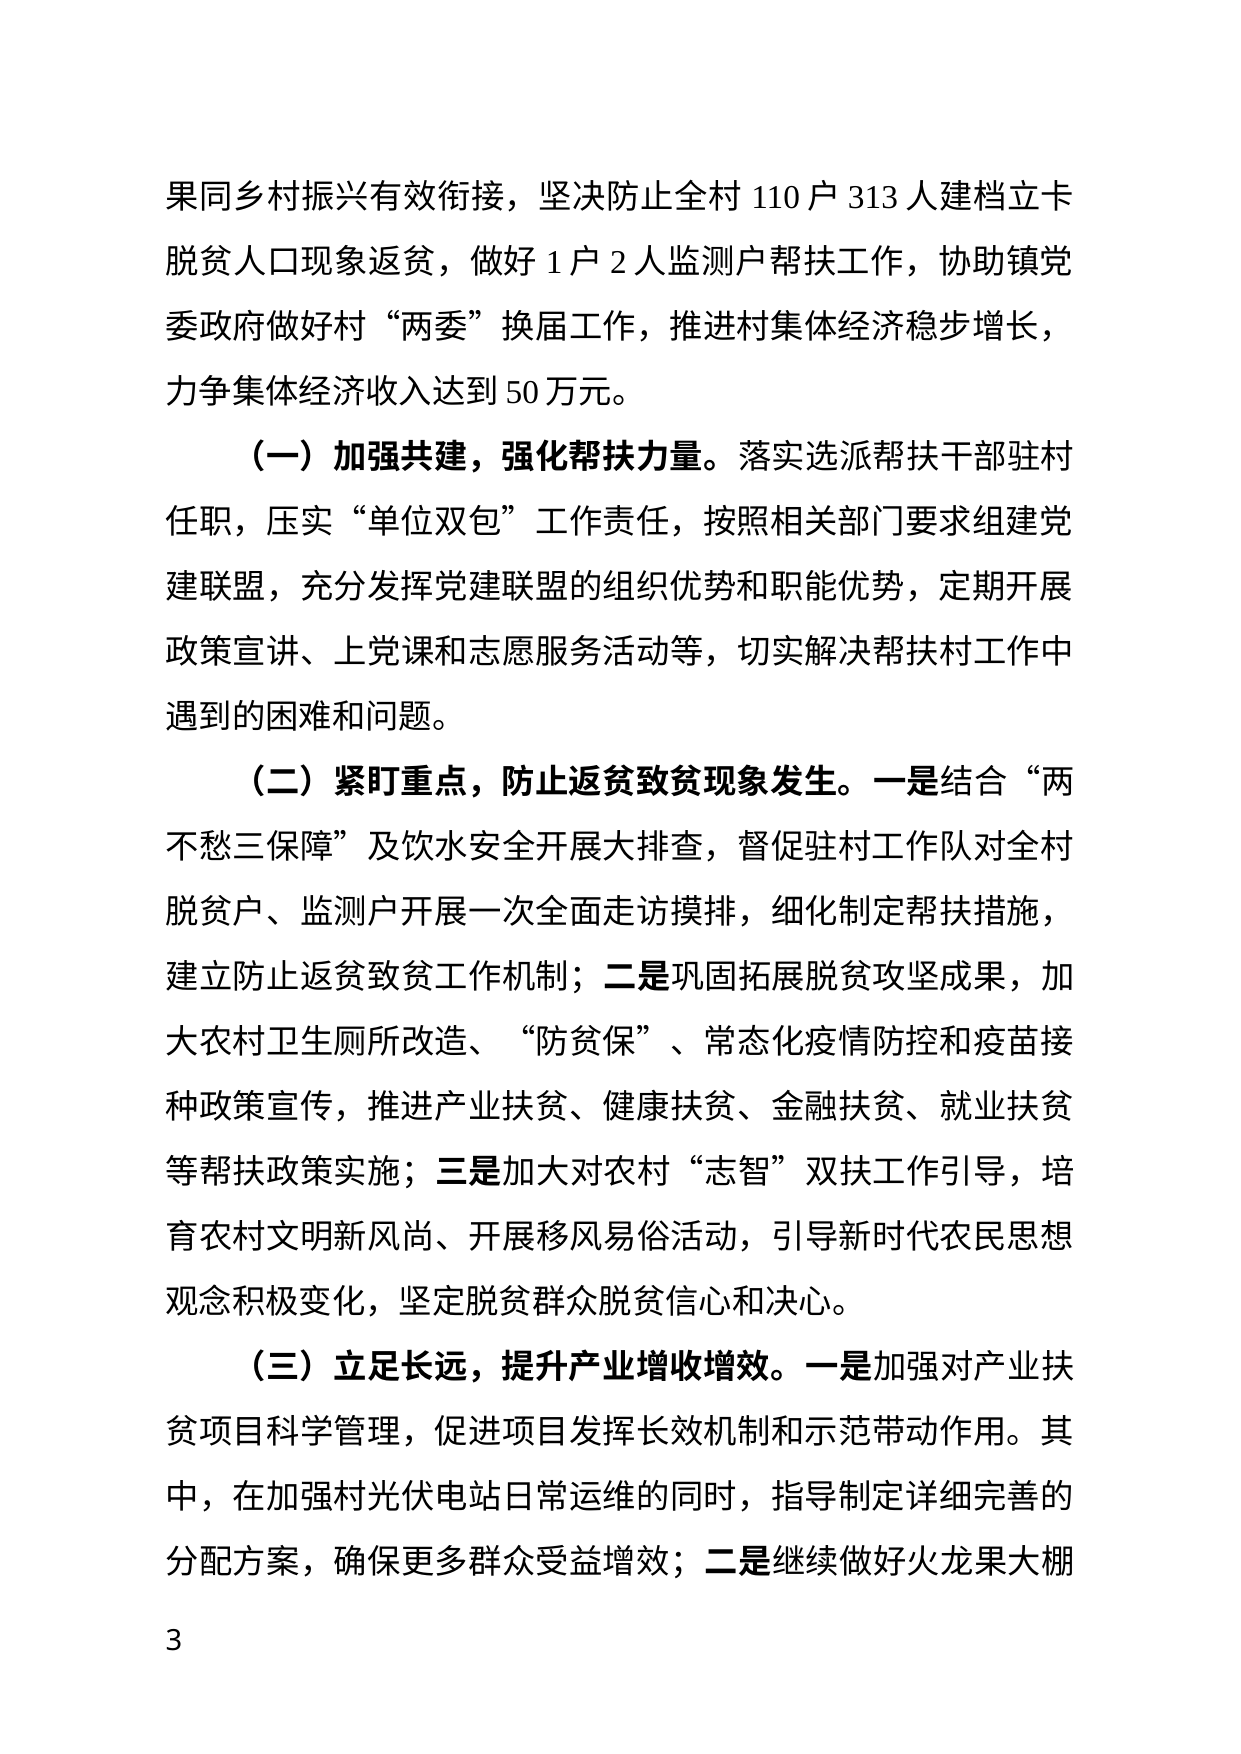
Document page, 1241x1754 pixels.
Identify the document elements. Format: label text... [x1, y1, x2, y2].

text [165, 1332, 1075, 1592]
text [165, 162, 1075, 422]
text （二）紧盯重点，防止返贫致贫现象发生。一是结合“两不愁三保障”及饮水安全开展大排查，督促驻村工作队对全村脱贫户、监测户开展一次全面走访摸排，细化制定帮扶措施，建立防止返贫致贫工作机制；二是巩固拓展脱贫攻坚成果，加大农村卫生厕所改造、“防贫保”、常态化疫情防控和疫苗接种政策宣传，推进产业扶贫、健康扶贫、金融扶贫、就业扶贫等帮扶政策实施；三是加大对农村“志智”双扶工作引导，培育农村文明新风尚、开展移风易俗活动，引导新时代农民思想观念积极变化，坚定脱贫群众脱贫信心和决心。 [165, 747, 1075, 1332]
text （一）加强共建，强化帮扶力量。落实选派帮扶干部驻村任职，压实“单位双包”工作责任，按照相关部门要求组建党建联盟，充分发挥党建联盟的组织优势和职能优势，定期开展政策宣讲、上党课和志愿服务活动等，切实解决帮扶村工作中遇到的困难和问题。 [165, 422, 1075, 747]
